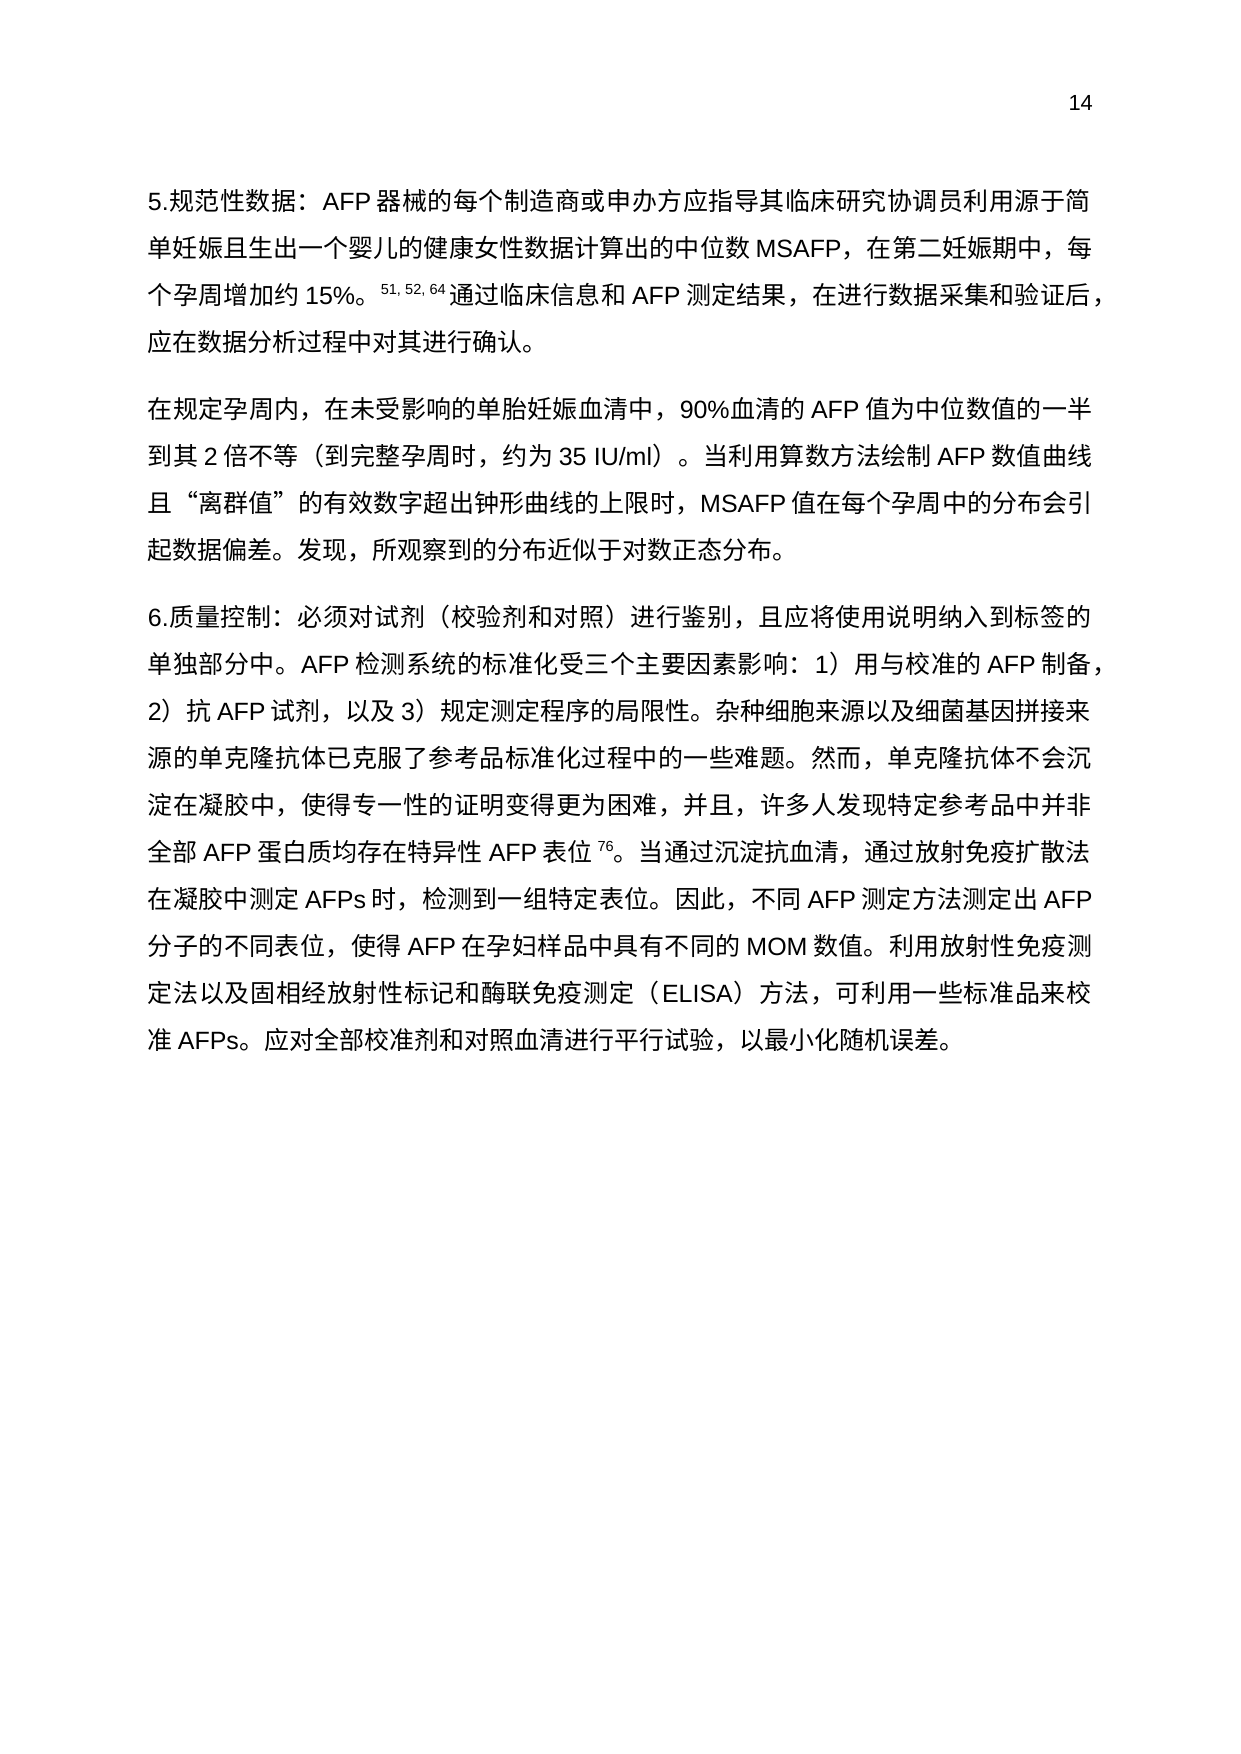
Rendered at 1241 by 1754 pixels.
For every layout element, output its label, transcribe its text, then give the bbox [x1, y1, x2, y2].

text 6.质量控制：必须对试剂（校验剂和对照）进行鉴别，且应将使用说明纳入到标签的单独部分中。AFP检测系统的标准化受三个主要因素影响：1）用与校准的AFP制备，2）抗AFP试剂，以及3）规定测定程序的局限性。杂种细胞来源以及细菌基因拼接来源的单克隆抗体已克服了参考品标准化过程中的一些难题。然而，单克隆抗体不会沉淀在凝胶中，使得专一性的证明变得更为困难，并且，许多人发现特定参考品中并非全部AFP蛋白质均存在特异性AFP表位76。当通过沉淀抗血清，通过放射免疫扩散法在凝胶中测定AFPs时，检测到一组特定表位。因此，不同AFP测定方法测定出AFP分子的不同表位，使得AFP在孕妇样品中具有不同的MOM数值。利用放射性免疫测定法以及固相经放射性标记和酶联免疫测定（ELISA）方法，可利用一些标准品来校准AFPs。应对全部校准剂和对照血清进行平行试验，以最小化随机误差。 [148, 597, 1092, 1057]
text 在规定孕周内，在未受影响的单胎妊娠血清中，90%血清的AFP值为中位数值的一半到其2倍不等（到完整孕周时，约为35 IU/ml）。当利用算数方法绘制AFP数值曲线且“离群值”的有效数字超出钟形曲线的上限时，MSAFP值在每个孕周中的分布会引起数据偏差。发现，所观察到的分布近似于对数正态分布。 [148, 389, 1092, 567]
text 5.规范性数据：AFP器械的每个制造商或申办方应指导其临床研究协调员利用源于简单妊娠且生出一个婴儿的健康女性数据计算出的中位数MSAFP，在第二妊娠期中，每个孕周增加约15%。51, 52, 64通过临床信息和AFP测定结果，在进行数据采集和验证后，应在数据分析过程中对其进行确认。 [148, 181, 1092, 359]
